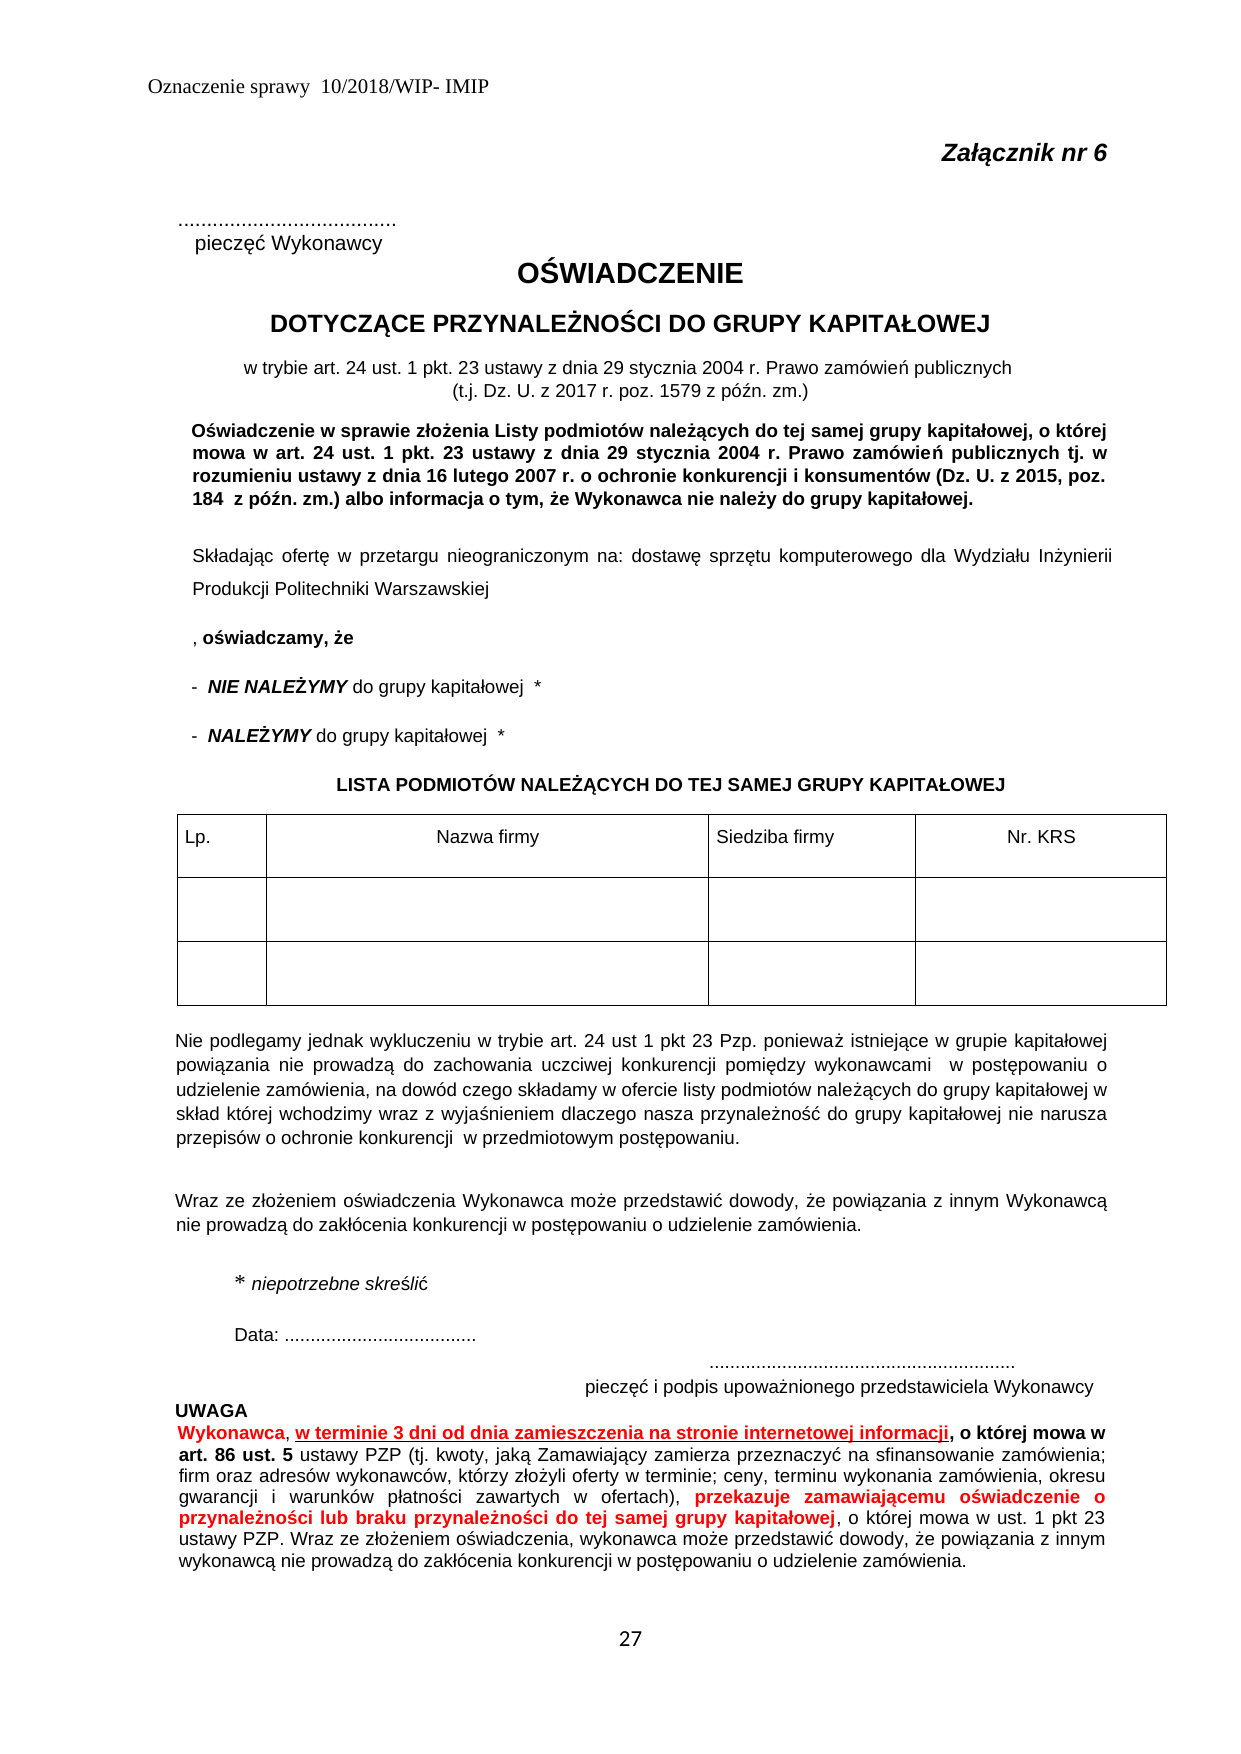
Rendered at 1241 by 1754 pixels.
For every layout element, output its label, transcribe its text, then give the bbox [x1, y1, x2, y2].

text Składając ofertę w przetargu nieograniczonym na: dostawę sprzętu komputerowego dla Wydziału Inżynierii Produkcji Politechniki Warszawskiej [192, 545, 1113, 599]
text OŚWIADCZENIE [148, 256, 1113, 289]
text w trybie art. 24 ust. 1 pkt. 23 ustawy z dnia 29 stycznia 2004 r. Prawo zamówień publicznych (t.j. Dz. U. z 2017 r. poz. 1579 z późn. zm.) [148, 356, 1113, 401]
text pieczęć Wykonawcy [177, 232, 1093, 255]
list niepotrzebne skreślić [234, 1269, 1107, 1295]
table_cell [916, 942, 1166, 1004]
text - NIE NALEŻYMY do grupy kapitałowej * [191, 675, 1107, 697]
table_cell [267, 878, 708, 941]
text Wykonawca, w terminie 3 dni od dnia zamieszczenia na stronie internetowej informacji, o której mowa w art. 86 ust. 5 ustawy PZP (tj. kwoty, jaką Zamawiający zamierza przeznaczyć na sfinansowanie zamówienia; firm oraz adresów wykonawców, którzy złożyli oferty w terminie; ceny, terminu wykonania zamówienia, okresu gwarancji i warunków płatności zawartych w ofertach), przekazuje zamawiającemu oświadczenie o przynależności lub braku przynależności do tej samej grupy kapitałowej, o której mowa w ust. 1 pkt 23 ustawy PZP. Wraz ze złożeniem oświadczenia, wykonawca może przedstawić dowody, że powiązania z innym wykonawcą nie prowadzą do zakłócenia konkurencji w postępowaniu o udzielenie zamówienia. [177, 1423, 1106, 1571]
text Załącznik nr 6 [148, 138, 1107, 167]
table_cell [709, 942, 915, 1004]
text Data: ..................................... [234, 1324, 1107, 1346]
text LISTA PODMIOTÓW NALEŻĄCYCH DO TEJ SAMEJ GRUPY KAPITAŁOWEJ [148, 774, 1113, 795]
text Nie podlegamy jednak wykluczeniu w trybie art. 24 ust 1 pkt 23 Pzp. ponieważ istniejące w grupie kapitałowej powiązania nie prowadzą do zachowania uczciwej konkurencji pomiędzy wykonawcami w postępowaniu o udzielenie zamówienia, na dowód czego składamy w ofercie listy podmiotów należących do grupy kapitałowej w skład której wchodzimy wraz z wyjaśnieniem dlaczego nasza przynależność do grupy kapitałowej nie narusza przepisów o ochronie konkurencji w przedmiotowym postępowaniu. [175, 1030, 1107, 1148]
text pieczęć i podpis upoważnionego przedstawiciela Wykonawcy [175, 1376, 1093, 1397]
text UWAGA [175, 1399, 1093, 1421]
table_cell [709, 878, 915, 941]
text DOTYCZĄCE PRZYNALEŻNOŚCI DO GRUPY KAPITAŁOWEJ [148, 309, 1113, 337]
table_header Nr. KRS [916, 815, 1166, 877]
table_header Siedziba firmy [709, 815, 915, 877]
table_header Nazwa firmy [267, 815, 708, 877]
text ........................................................... [709, 1351, 1107, 1373]
text - NALEŻYMY do grupy kapitałowej * [191, 724, 1107, 746]
text ...................................... [177, 208, 1093, 231]
table_header Lp. [178, 815, 266, 877]
text Oświadczenie w sprawie złożenia Listy podmiotów należących do tej samej grupy kapitałowej, o której mowa w art. 24 ust. 1 pkt. 23 ustawy z dnia 29 stycznia 2004 r. Prawo zamówień publicznych tj. w rozumieniu ustawy z dnia 16 lutego 2007 r. o ochronie konkurencji i konsumentów (Dz. U. z 2015, poz. 184 z późn. zm.) albo informacja o tym, że Wykonawca nie należy do grupy kapitałowej. [191, 419, 1107, 509]
text Wraz ze złożeniem oświadczenia Wykonawca może przedstawić dowody, że powiązania z innym Wykonawcą nie prowadzą do zakłócenia konkurencji w postępowaniu o udzielenie zamówienia. [175, 1190, 1107, 1236]
text , oświadczamy, że [192, 626, 1113, 648]
table_cell [178, 878, 266, 941]
table_cell [267, 942, 708, 1004]
table_cell [916, 878, 1166, 941]
table_cell [178, 942, 266, 1004]
